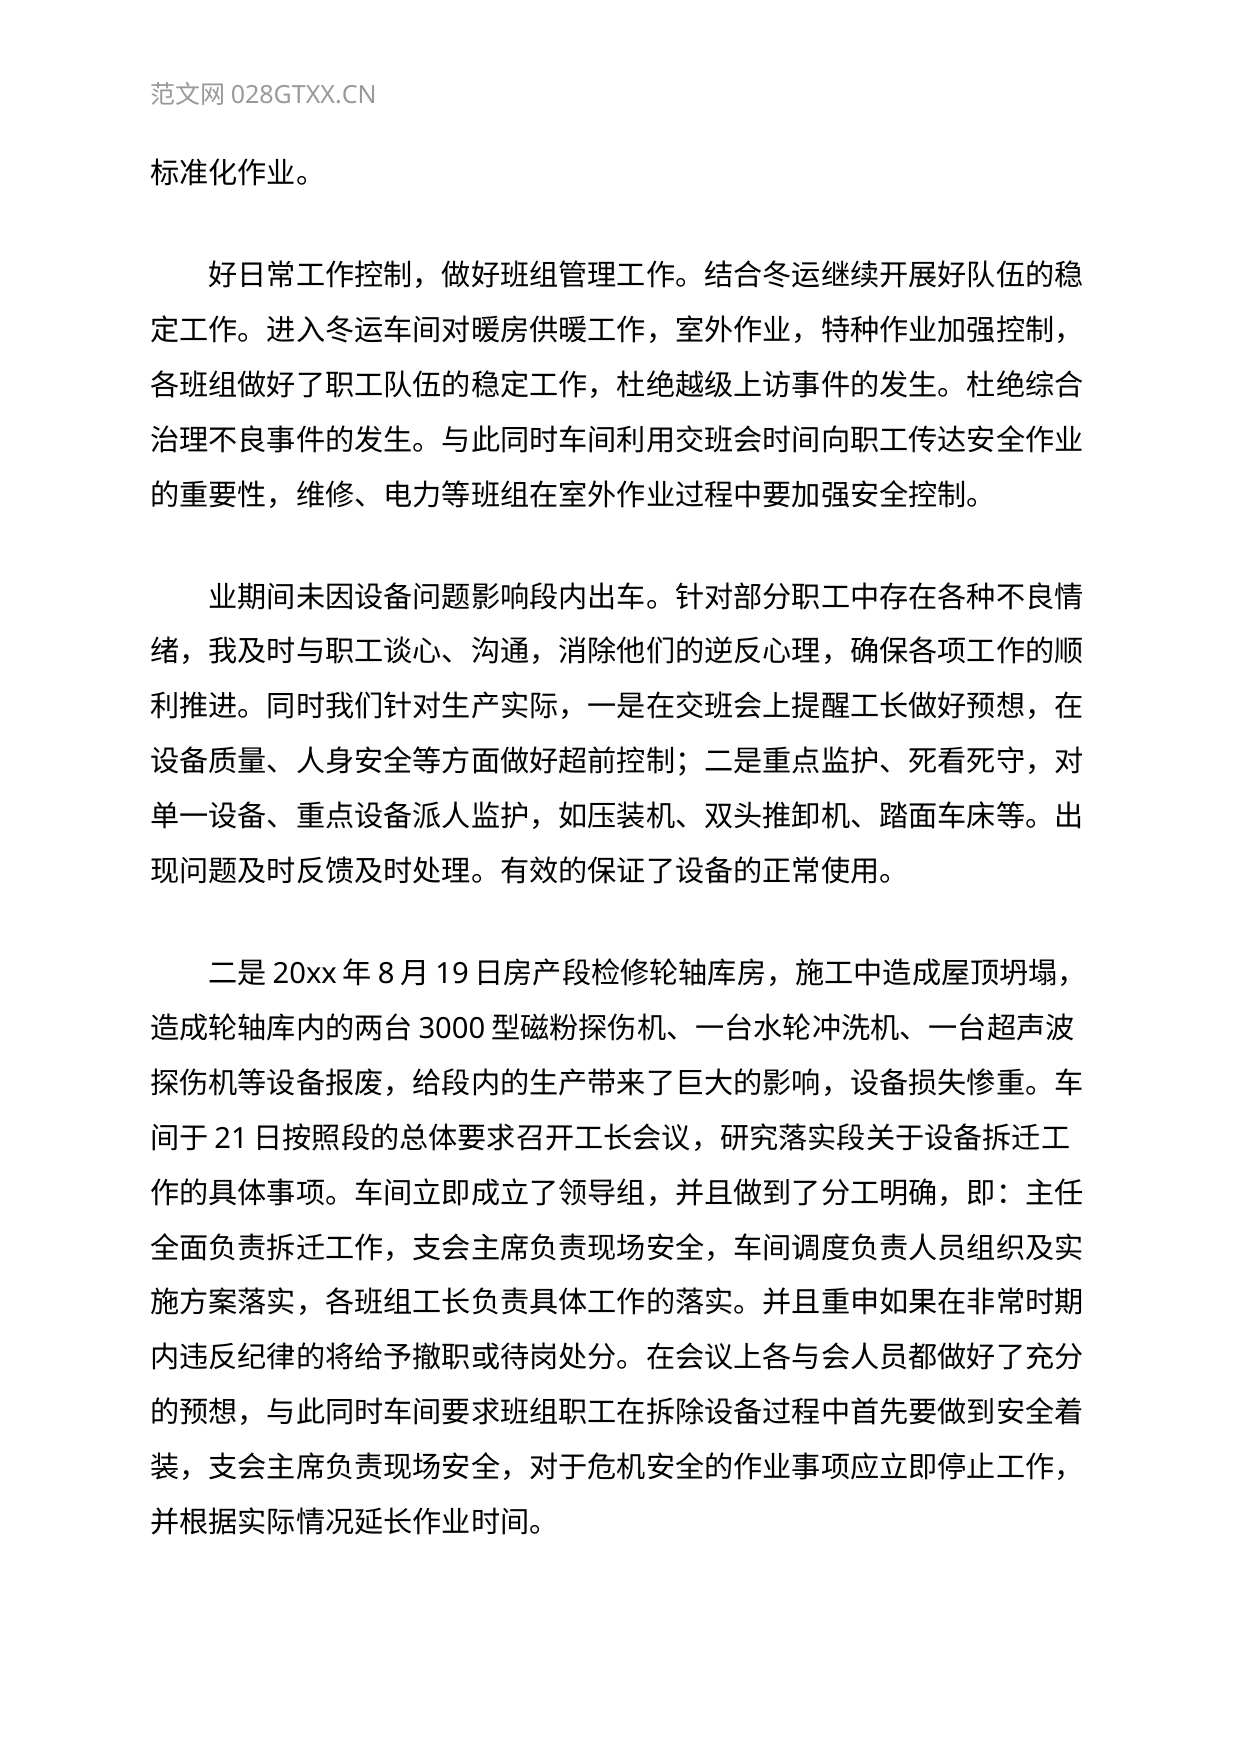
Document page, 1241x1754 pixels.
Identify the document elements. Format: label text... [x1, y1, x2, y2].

text 二是20xx年8月19日房产段检修轮轴库房，施工中造成屋顶坍塌，造成轮轴库内的两台3000型磁粉探伤机、一台水轮冲洗机、一台超声波探伤机等设备报废，给段内的生产带来了巨大的影响，设备损失惨重。车间于21日按照段的总体要求召开工长会议，研究落实段关于设备拆迁工作的具体事项。车间立即成立了领导组，并且做到了分工明确，即：主任全面负责拆迁工作，支会主席负责现场安全，车间调度负责人员组织及实施方案落实，各班组工长负责具体工作的落实。并且重申如果在非常时期内违反纪律的将给予撤职或待岗处分。在会议上各与会人员都做好了充分的预想，与此同时车间要求班组职工在拆除设备过程中首先要做到安全着装，支会主席负责现场安全，对于危机安全的作业事项应立即停止工作，并根据实际情况延长作业时间。 [150, 949, 1090, 1541]
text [150, 150, 1090, 192]
text 好日常工作控制，做好班组管理工作。结合冬运继续开展好队伍的稳定工作。进入冬运车间对暖房供暖工作，室外作业，特种作业加强控制，各班组做好了职工队伍的稳定工作，杜绝越级上访事件的发生。杜绝综合治理不良事件的发生。与此同时车间利用交班会时间向职工传达安全作业的重要性，维修、电力等班组在室外作业过程中要加强安全控制。 [150, 252, 1090, 514]
text 业期间未因设备问题影响段内出车。针对部分职工中存在各种不良情绪，我及时与职工谈心、沟通，消除他们的逆反心理，确保各项工作的顺利推进。同时我们针对生产实际，一是在交班会上提醒工长做好预想，在设备质量、人身安全等方面做好超前控制；二是重点监护、死看死守，对单一设备、重点设备派人监护，如压装机、双头推卸机、踏面车床等。出现问题及时反馈及时处理。有效的保证了设备的正常使用。 [150, 573, 1090, 890]
